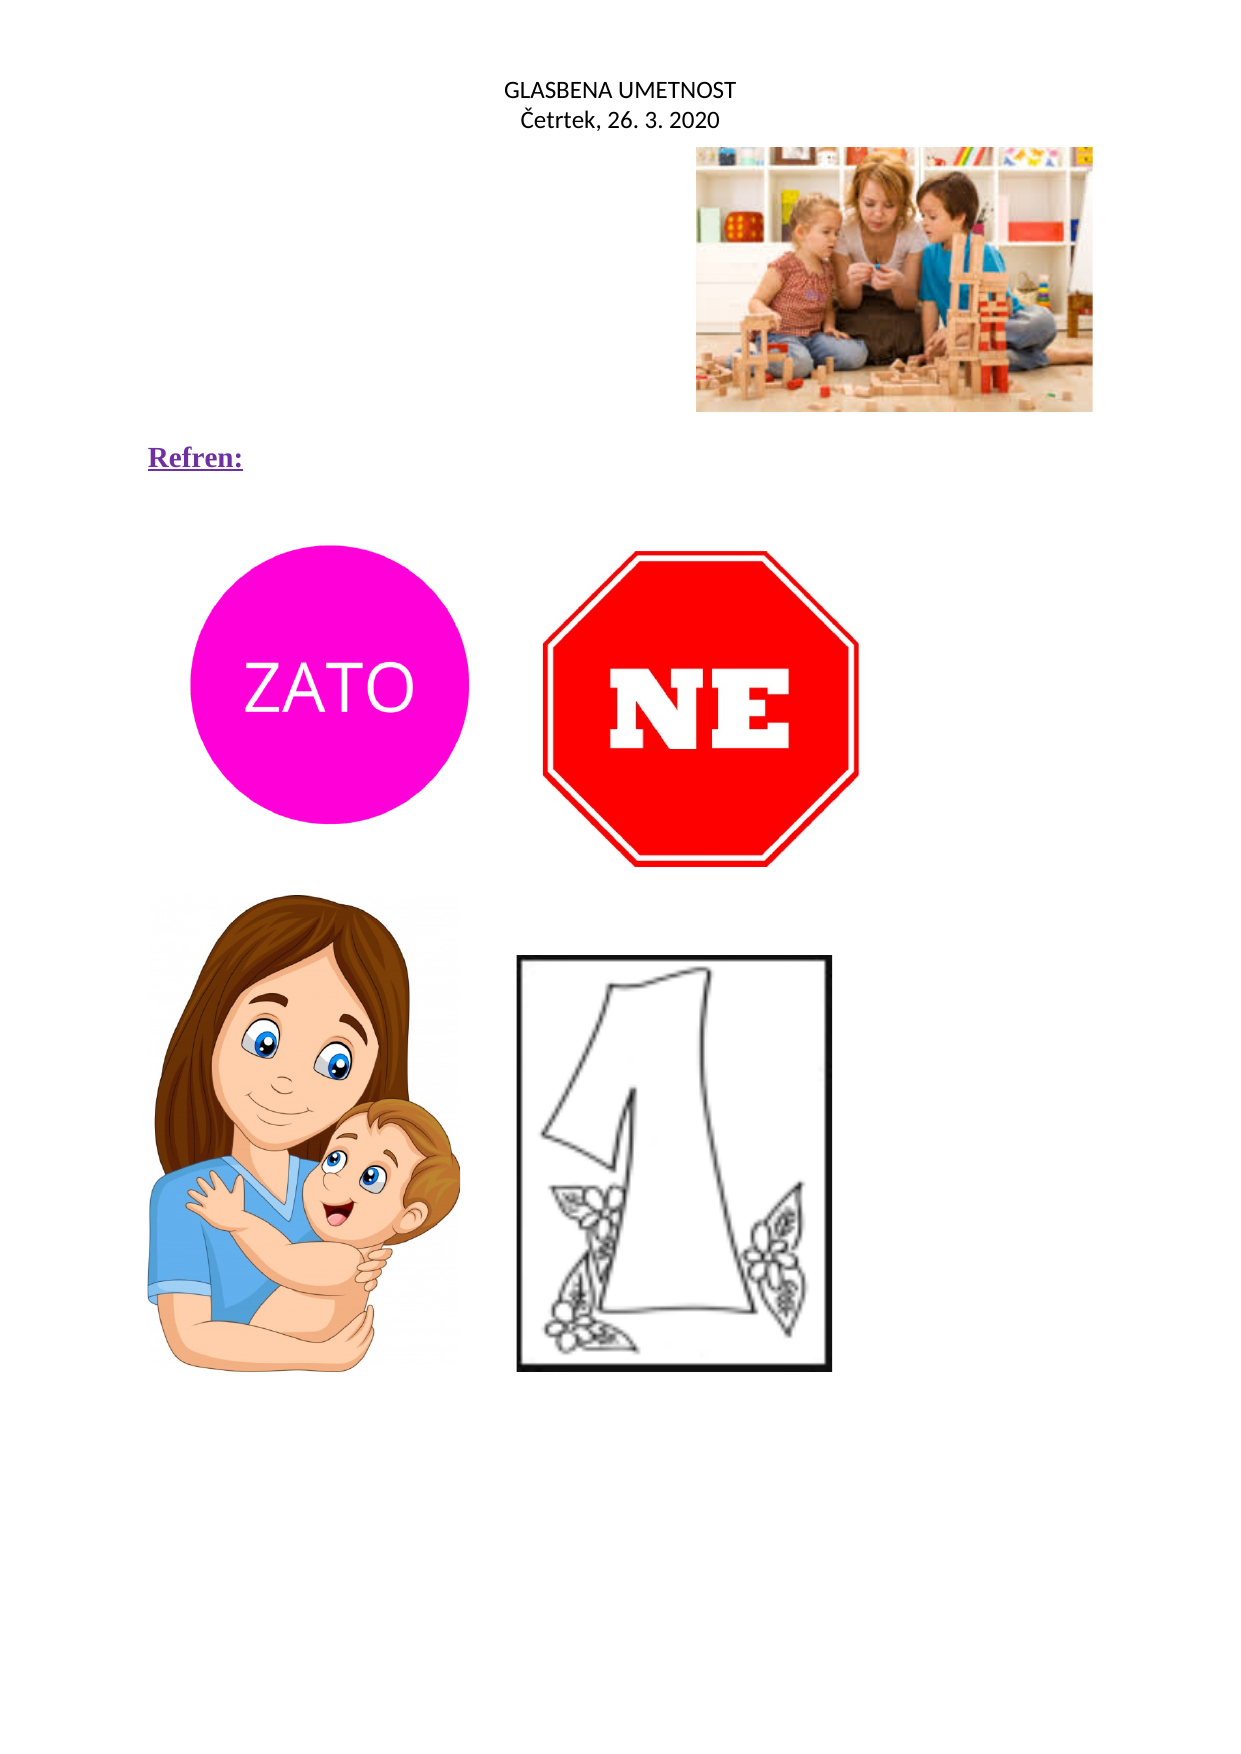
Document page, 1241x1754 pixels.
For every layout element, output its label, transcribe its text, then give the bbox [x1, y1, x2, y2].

text Refren: [148, 440, 1093, 474]
picture [696, 147, 1093, 412]
picture [147, 895, 461, 1372]
picture [147, 502, 512, 867]
picture [516, 955, 833, 1372]
picture [542, 551, 859, 867]
